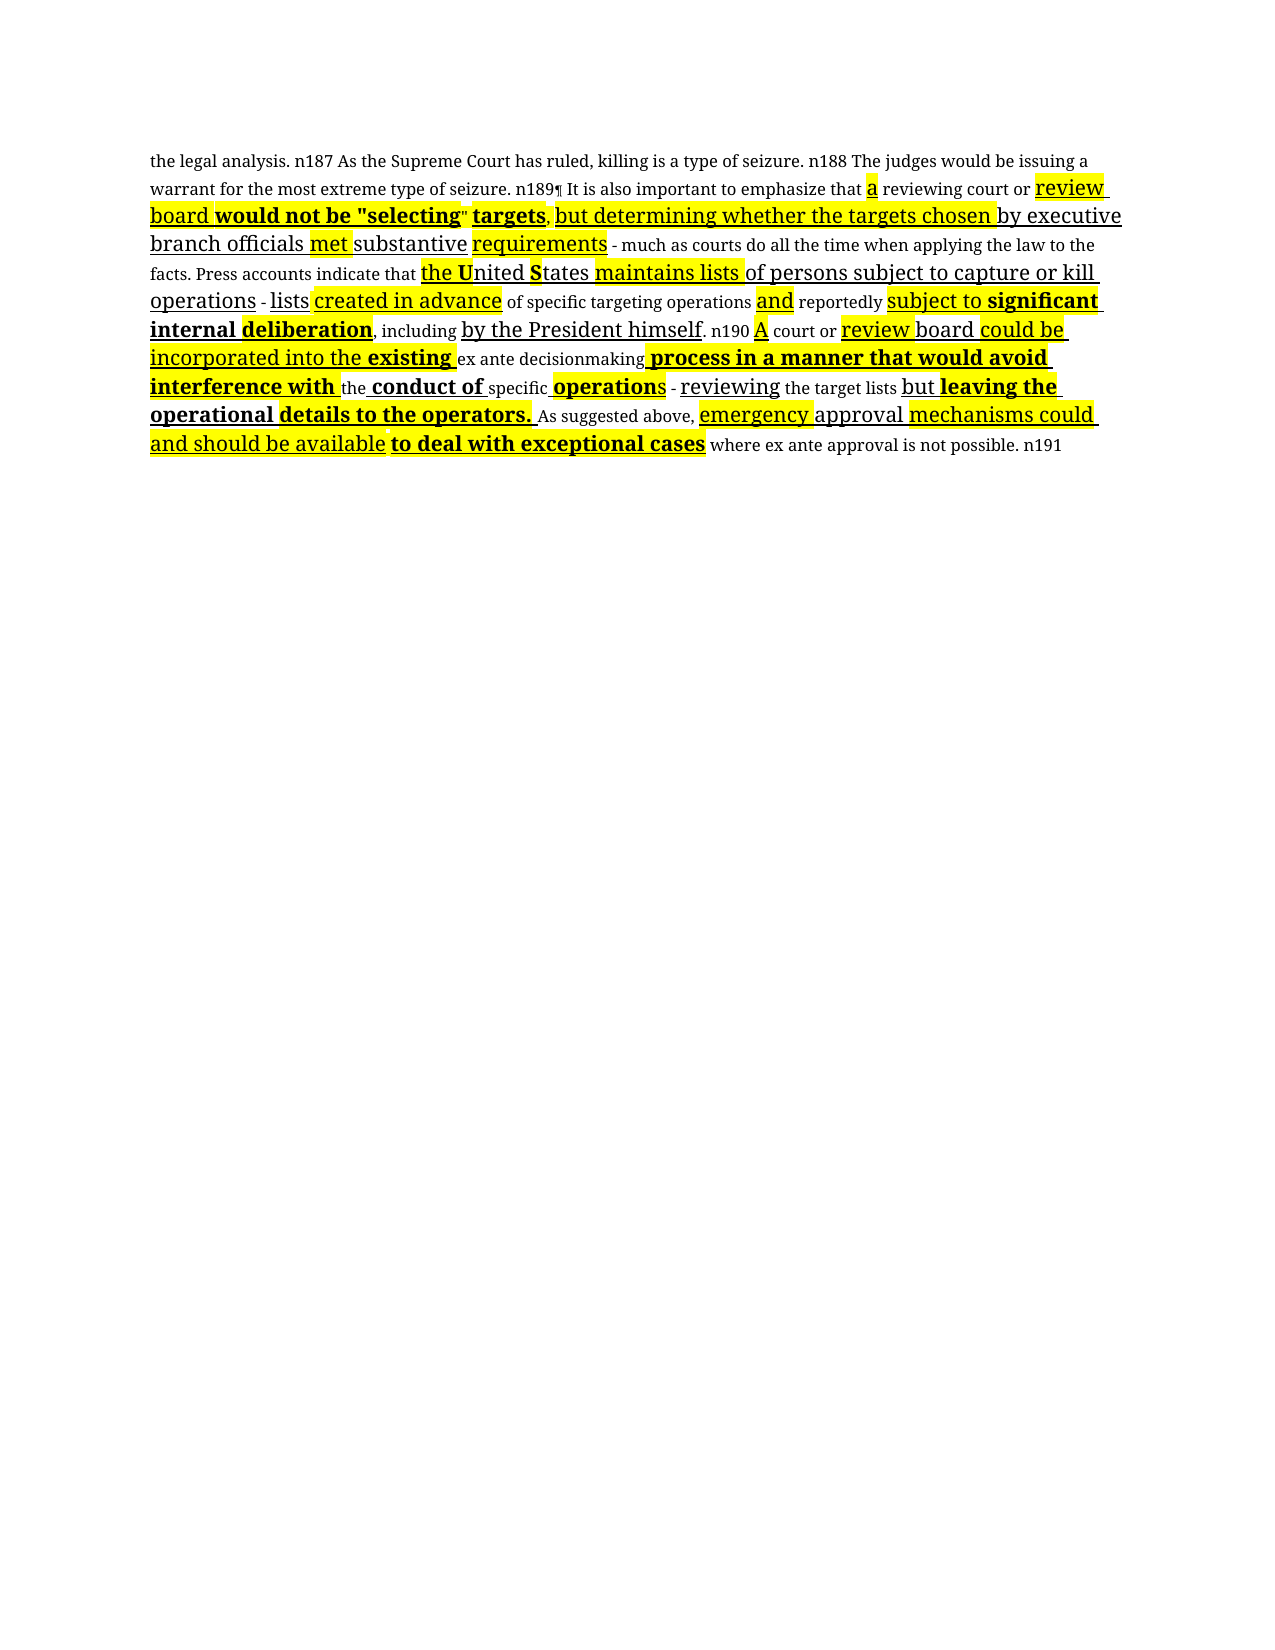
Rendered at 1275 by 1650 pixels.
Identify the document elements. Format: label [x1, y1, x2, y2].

text [150, 150, 1125, 457]
